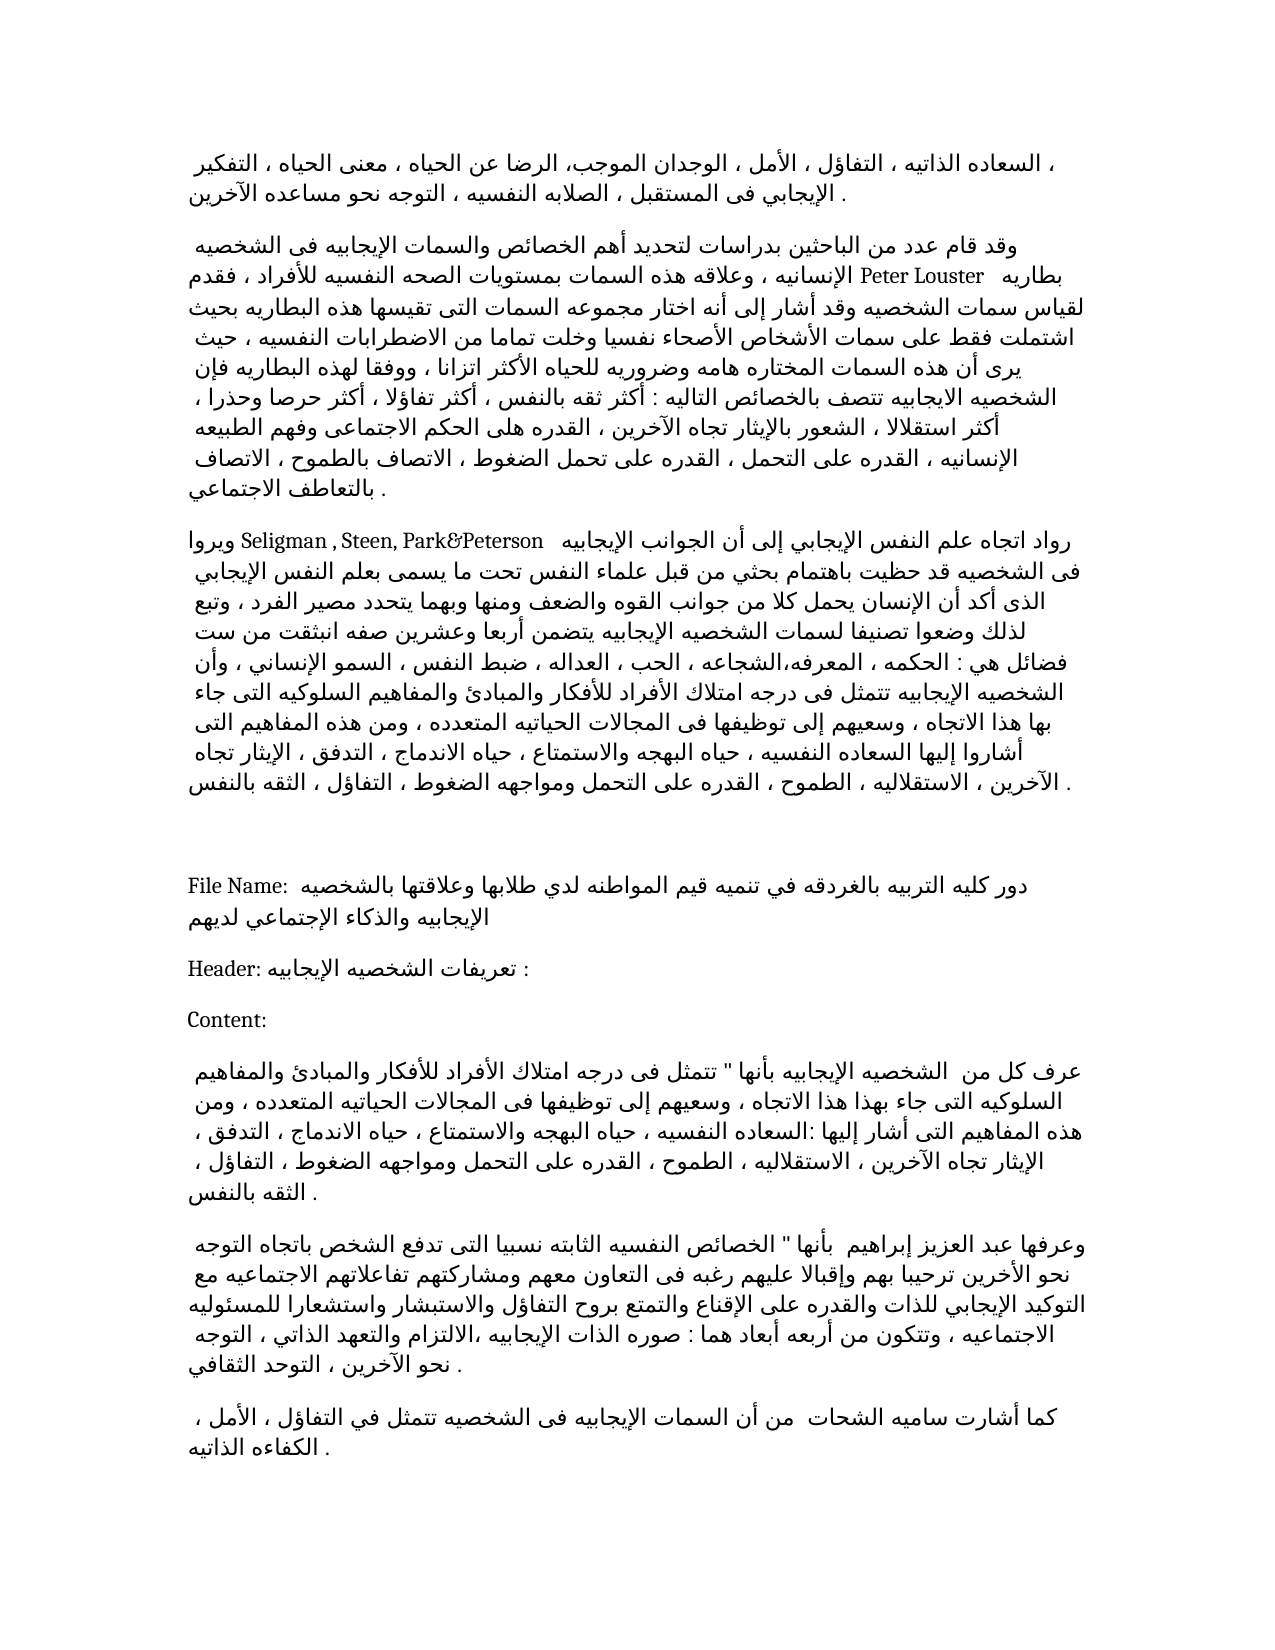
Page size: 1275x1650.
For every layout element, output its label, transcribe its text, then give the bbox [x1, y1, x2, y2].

text وقد قام عدد من الباحثين بدراسات لتحديد أهم الخصائص والسمات الإيجابيه فى الشخصيه الإنسانيه ، وعلاقه هذه السمات بمستويات الصحه النفسيه للأفراد ، فقدم Peter Louster بطاريه لقياس سمات الشخصيه وقد أشار إلى أنه اختار مجموعه السمات التى تقيسها هذه البطاريه بحيث اشتملت فقط على سمات الأشخاص الأصحاء نفسيا وخلت تماما من الاضطرابات النفسيه ، حيث يرى أن هذه السمات المختاره هامه وضروريه للحياه الأكثر اتزانا ، ووفقا لهذه البطاريه فإن الشخصيه الايجابيه تتصف بالخصائص التاليه : أكثر ثقه بالنفس ، أكثر تفاؤلا ، أكثر حرصا وحذرا ، أكثر استقلالا ، الشعور بالإيثار تجاه الآخرين ، القدره هلى الحكم الاجتماعى وفهم الطبيعه الإنسانيه ، القدره على التحمل ، القدره على تحمل الضغوط ، الاتصاف بالطموح ، الاتصاف بالتعاطف الاجتماعي . [187, 232, 1087, 502]
text عرف كل من الشخصيه الإيجابيه بأنها " تتمثل فى درجه امتلاك الأفراد للأفكار والمبادئ والمفاهيم السلوكيه التى جاء بهذا هذا الاتجاه ، وسعيهم إلى توظيفها فى المجالات الحياتيه المتعدده ، ومن هذه المفاهيم التى أشار إليها :السعاده النفسيه ، حياه البهجه والاستمتاع ، حياه الاندماج ، التدفق ، الإيثار تجاه الآخرين ، الاستقلاليه ، الطموح ، القدره على التحمل ومواجهه الضغوط ، التفاؤل ، الثقه بالنفس . [187, 1058, 1087, 1206]
text وعرفها عبد العزيز إبراهيم بأنها " الخصائص النفسيه الثابته نسبيا التى تدفع الشخص باتجاه التوجه نحو الأخرين ترحيبا بهم وإقبالا عليهم رغبه فى التعاون معهم ومشاركتهم تفاعلاتهم الاجتماعيه مع التوكيد الإيجابي للذات والقدره على الإقناع والتمتع بروح التفاؤل والاستبشار واستشعارا للمسئوليه الاجتماعيه ، وتتكون من أربعه أبعاد هما : صوره الذات الإيجابيه ،الالتزام والتعهد الذاتي ، التوجه نحو الآخرين ، التوحد الثقافي . [187, 1231, 1087, 1379]
text Content: [187, 1007, 1087, 1033]
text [187, 150, 1087, 207]
text Header: تعريفات الشخصيه الإيجابيه : [187, 954, 1087, 982]
text كما أشارت ساميه الشحات من أن السمات الإيجابيه فى الشخصيه تتمثل في التفاؤل ، الأمل ، الكفاءه الذاتيه . [187, 1403, 1087, 1461]
text ويروا Seligman , Steen, Park&Peterson رواد اتجاه علم النفس الإيجابي إلى أن الجوانب الإيجابيه فى الشخصيه قد حظيت باهتمام بحثي من قبل علماء النفس تحت ما يسمى بعلم النفس الإيجابي الذى أكد أن الإنسان يحمل كلا من جوانب القوه والضعف ومنها وبهما يتحدد مصير الفرد ، وتبع لذلك وضعوا تصنيفا لسمات الشخصيه الإيجابيه يتضمن أربعا وعشرين صفه انبثقت من ست فضائل هي : الحكمه ، المعرفه،الشجاعه ، الحب ، العداله ، ضبط النفس ، السمو الإنساني ، وأن الشخصيه الإيجابيه تتمثل فى درجه امتلاك الأفراد للأفكار والمبادئ والمفاهيم السلوكيه التى جاء بها هذا الاتجاه ، وسعيهم إلى توظيفها فى المجالات الحياتيه المتعدده ، ومن هذه المفاهيم التى أشاروا إليها السعاده النفسيه ، حياه البهجه والاستمتاع ، حياه الاندماج ، التدفق ، الإيثار تجاه الآخرين ، الاستقلاليه ، الطموح ، القدره على التحمل ومواجهه الضغوط ، التفاؤل ، الثقه بالنفس . [187, 527, 1087, 797]
text File Name: دور كليه التربيه بالغردقه في تنميه قيم المواطنه لدي طلابها وعلاقتها بالشخصيه الإيجابيه والذكاء الإجتماعي لديهم [187, 872, 1087, 930]
